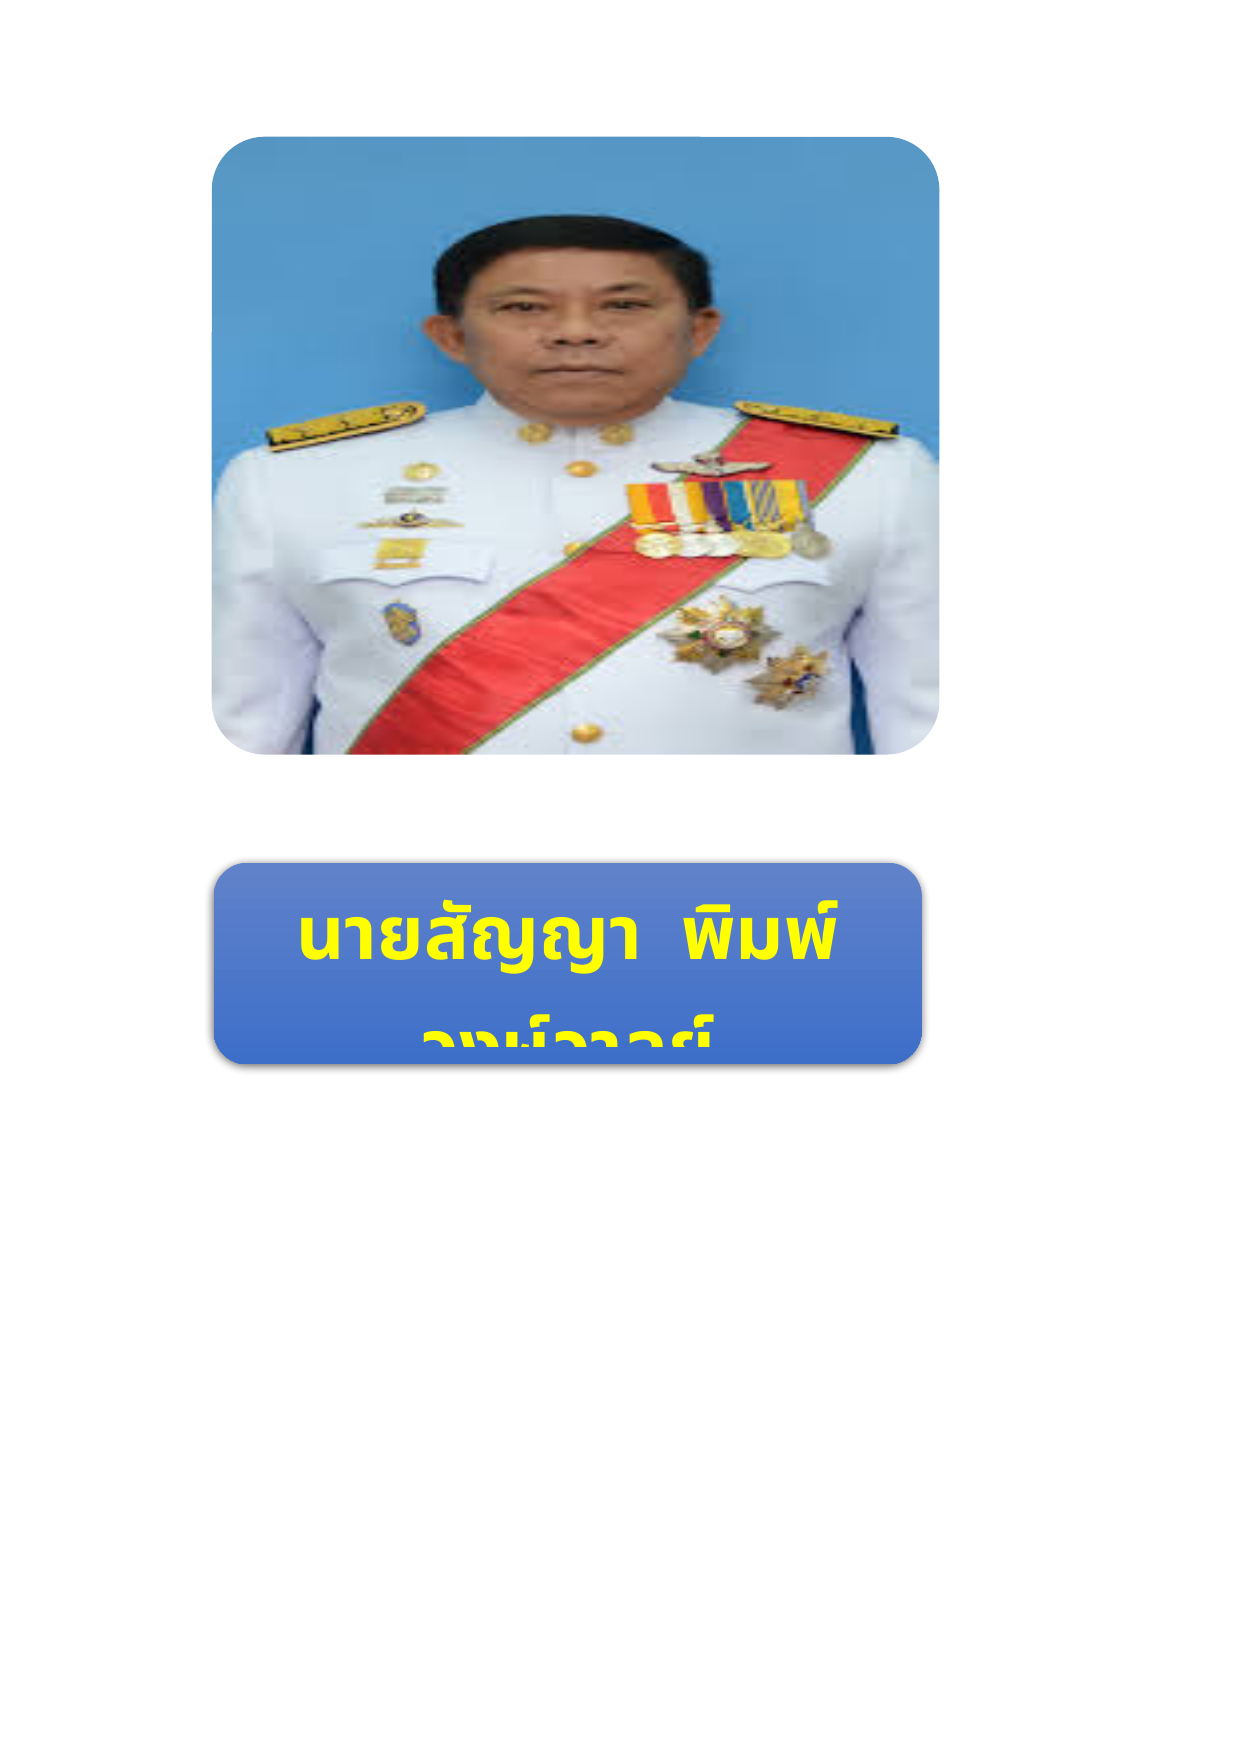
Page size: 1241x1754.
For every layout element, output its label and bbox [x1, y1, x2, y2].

picture [211, 136, 940, 755]
